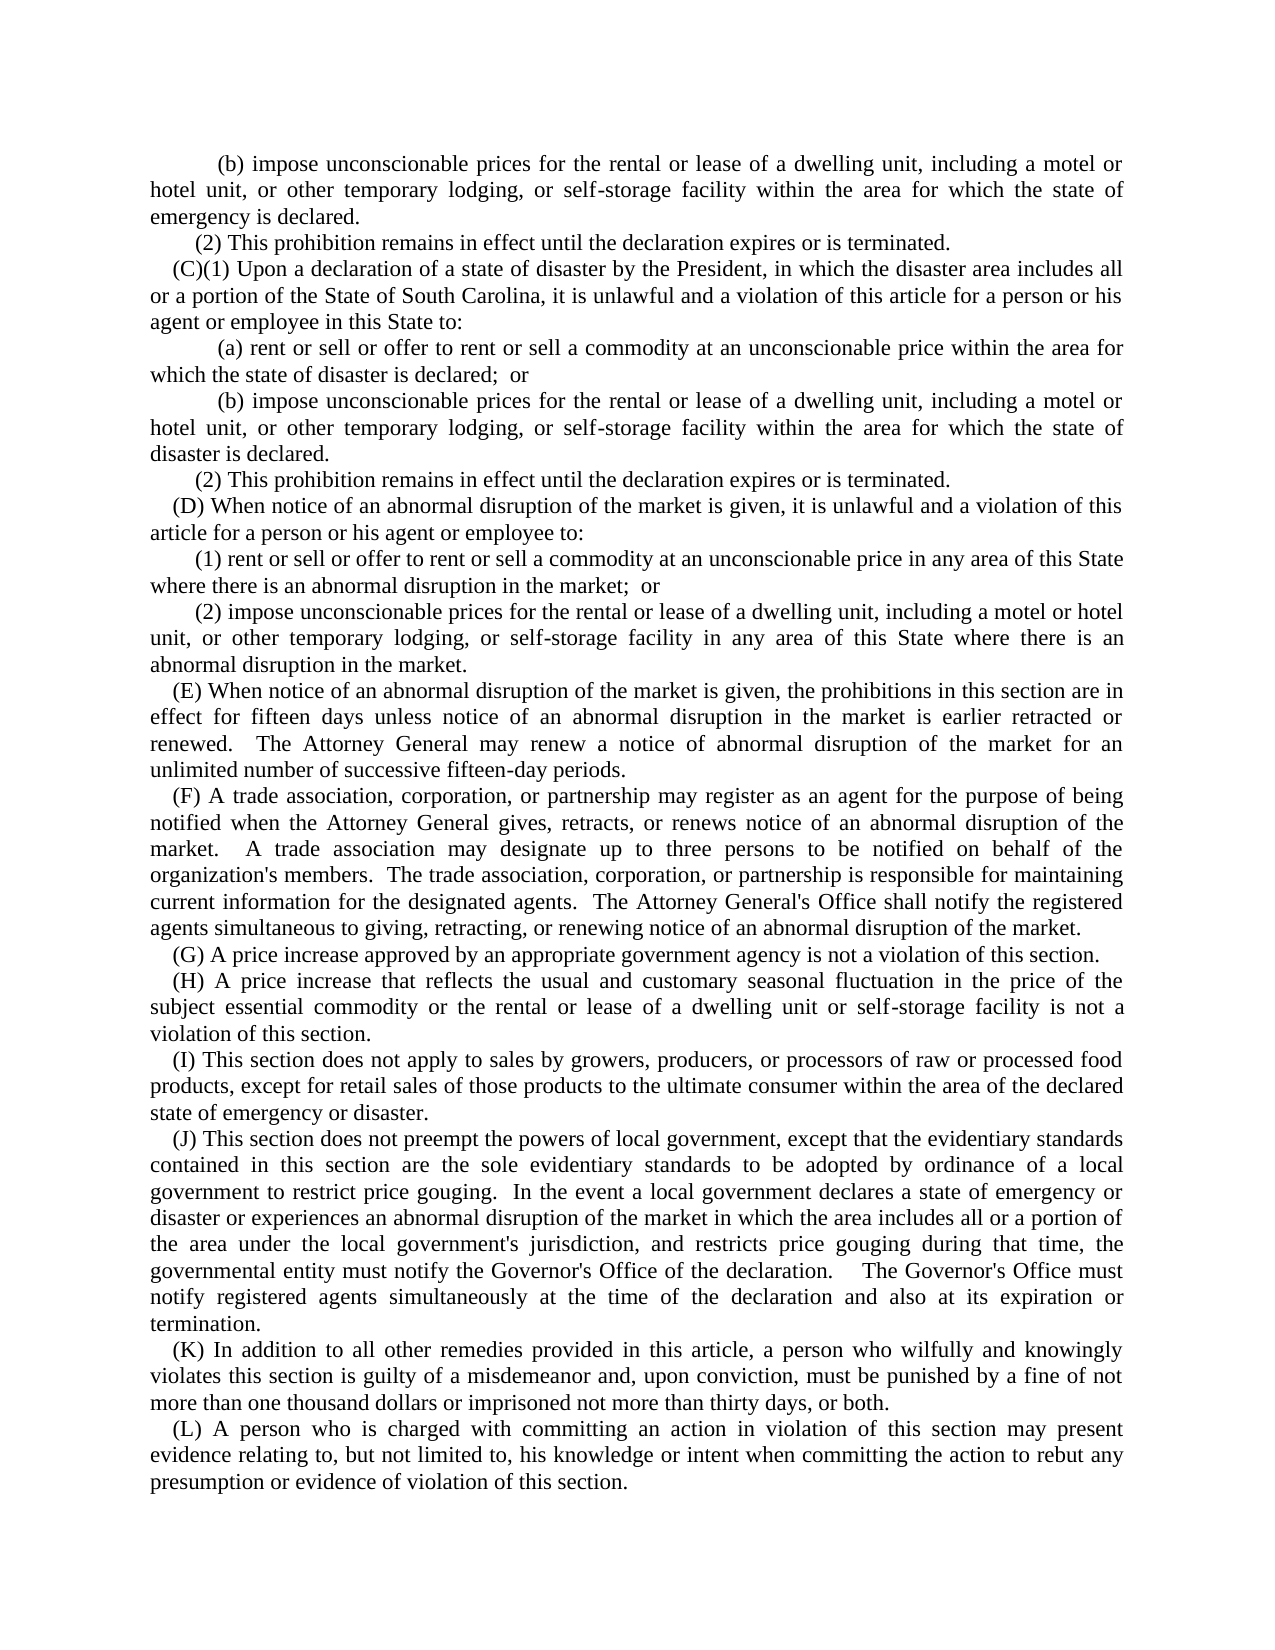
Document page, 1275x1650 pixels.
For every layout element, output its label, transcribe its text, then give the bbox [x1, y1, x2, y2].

text (G) A price increase approved by an appropriate government agency is not a violation of this section. [150, 941, 1125, 967]
text (a) rent or sell or offer to rent or sell a commodity at an unconscionable price within the area for which the state of disaster is declared; or [150, 334, 1125, 387]
text (C)(1) Upon a declaration of a state of disaster by the President, in which the disaster area includes all or a portion of the State of South Carolina, it is unlawful and a violation of this article for a person or his agent or employee in this State to: [150, 255, 1125, 334]
text (F) A trade association, corporation, or partnership may register as an agent for the purpose of being notified when the Attorney General gives, retracts, or renews notice of an abnormal disruption of the market. A trade association may designate up to three persons to be notified on behalf of the organization's members. The trade association, corporation, or partnership is responsible for maintaining current information for the designated agents. The Attorney General's Office shall notify the registered agents simultaneous to giving, retracting, or renewing notice of an abnormal disruption of the market. [150, 782, 1125, 941]
text (b) impose unconscionable prices for the rental or lease of a dwelling unit, including a motel or hotel unit, or other temporary lodging, or self-storage facility within the area for which the state of emergency is declared. [150, 150, 1125, 229]
text (2) This prohibition remains in effect until the declaration expires or is terminated. [150, 466, 1125, 493]
text (J) This section does not preempt the powers of local government, except that the evidentiary standards contained in this section are the sole evidentiary standards to be adopted by ordinance of a local government to restrict price gouging. In the event a local government declares a state of emergency or disaster or experiences an abnormal disruption of the market in which the area includes all or a portion of the area under the local government's jurisdiction, and restricts price gouging during that time, the governmental entity must notify the Governor's Office of the declaration. The Governor's Office must notify registered agents simultaneously at the time of the declaration and also at its expiration or termination. [150, 1125, 1125, 1336]
text (D) When notice of an abnormal disruption of the market is given, it is unlawful and a violation of this article for a person or his agent or employee to: [150, 493, 1125, 545]
text (E) When notice of an abnormal disruption of the market is given, the prohibitions in this section are in effect for fifteen days unless notice of an abnormal disruption in the market is earlier retracted or renewed. The Attorney General may renew a notice of abnormal disruption of the market for an unlimited number of successive fifteen-day periods. [150, 677, 1125, 782]
text (2) This prohibition remains in effect until the declaration expires or is terminated. [150, 229, 1125, 255]
text (H) A price increase that reflects the usual and customary seasonal fluctuation in the price of the subject essential commodity or the rental or lease of a dwelling unit or self-storage facility is not a violation of this section. [150, 967, 1125, 1046]
text (L) A person who is charged with committing an action in violation of this section may present evidence relating to, but not limited to, his knowledge or intent when committing the action to rebut any presumption or evidence of violation of this section. [150, 1415, 1125, 1494]
text (1) rent or sell or offer to rent or sell a commodity at an unconscionable price in any area of this State where there is an abnormal disruption in the market; or [150, 545, 1125, 598]
text (b) impose unconscionable prices for the rental or lease of a dwelling unit, including a motel or hotel unit, or other temporary lodging, or self-storage facility within the area for which the state of disaster is declared. [150, 387, 1125, 466]
text (I) This section does not apply to sales by growers, producers, or processors of raw or processed food products, except for retail sales of those products to the ultimate consumer within the area of the declared state of emergency or disaster. [150, 1046, 1125, 1125]
text (K) In addition to all other remedies provided in this article, a person who wilfully and knowingly violates this section is guilty of a misdemeanor and, upon conviction, must be punished by a fine of not more than one thousand dollars or imprisoned not more than thirty days, or both. [150, 1336, 1125, 1415]
text (2) impose unconscionable prices for the rental or lease of a dwelling unit, including a motel or hotel unit, or other temporary lodging, or self-storage facility in any area of this State where there is an abnormal disruption in the market. [150, 598, 1125, 677]
